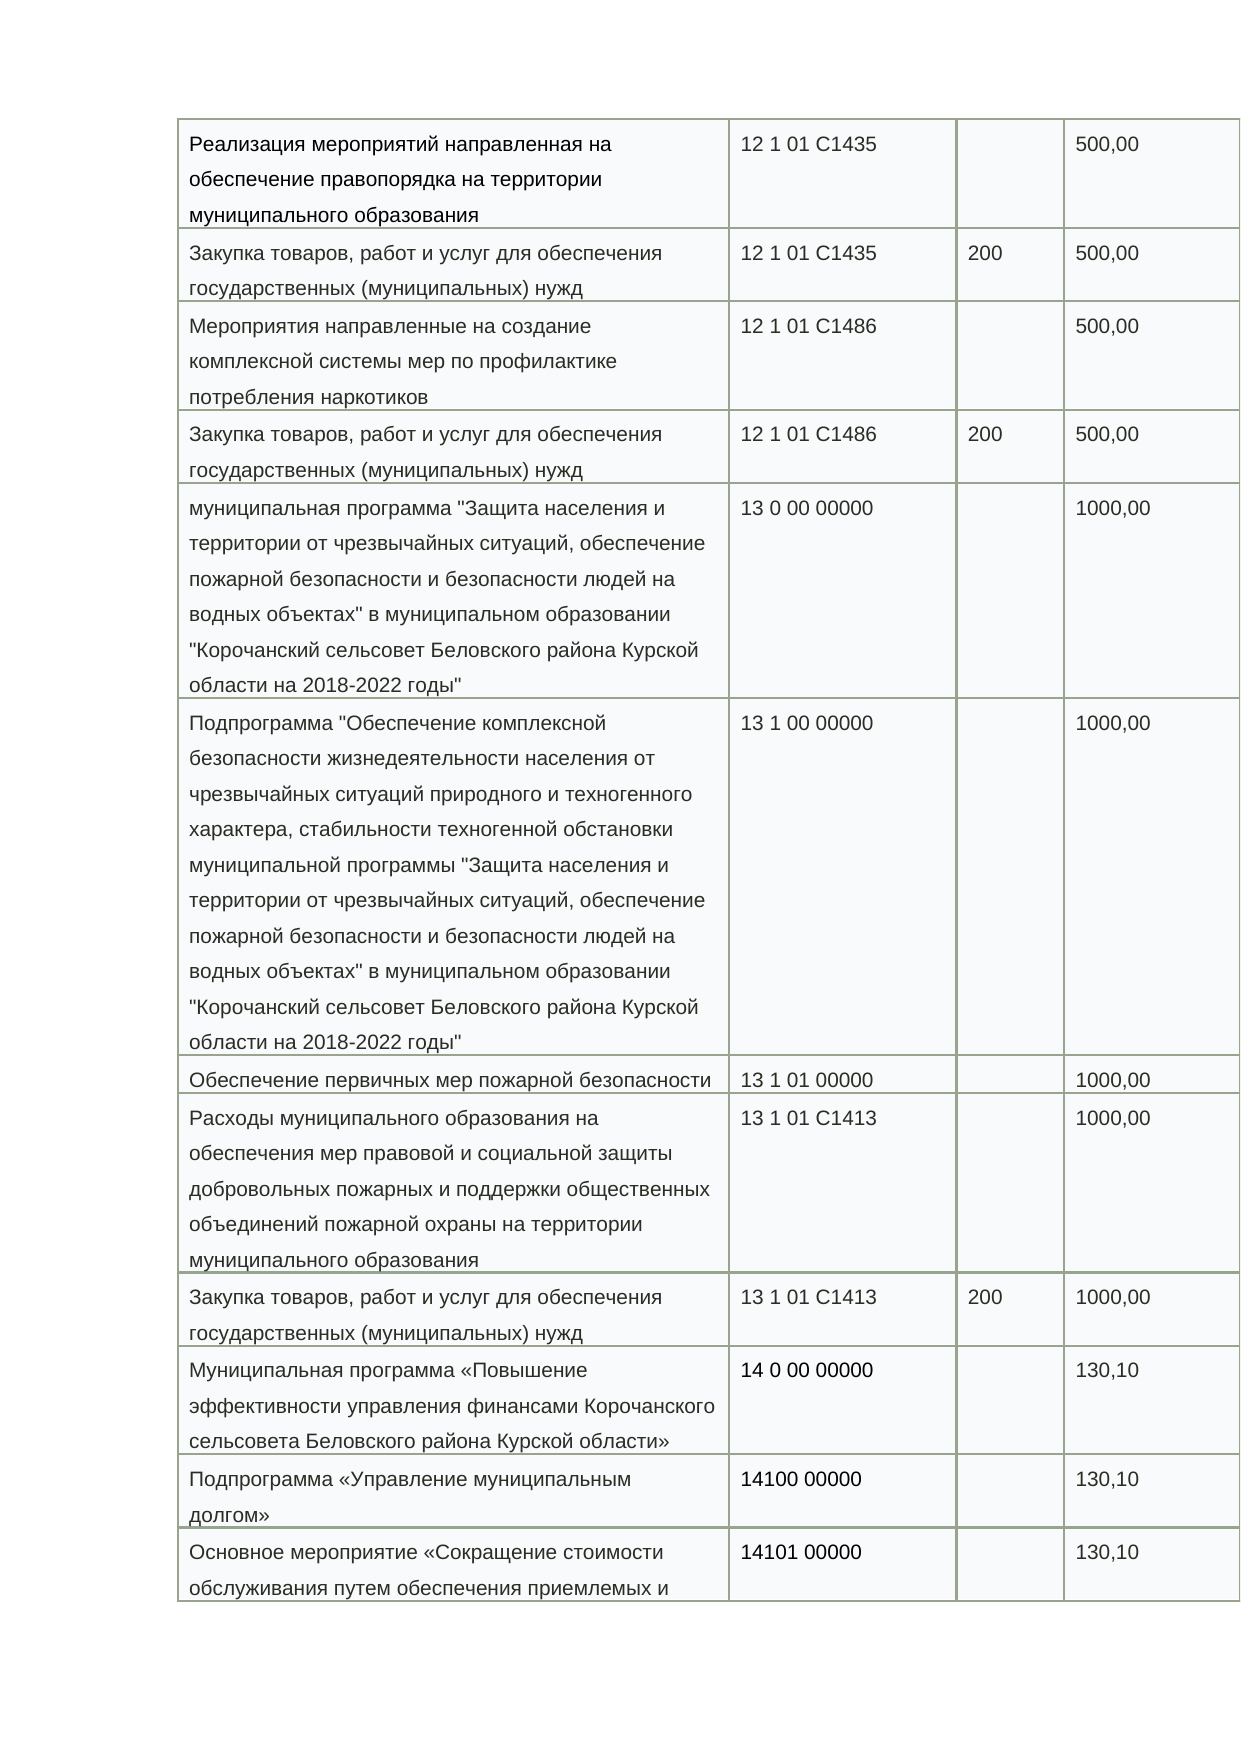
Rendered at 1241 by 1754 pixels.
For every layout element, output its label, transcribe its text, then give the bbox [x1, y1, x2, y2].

table_cell [958, 699, 1063, 1054]
table_cell муниципальная программа "Защита населения и территории от чрезвычайных ситуаций, обеспечение пожарной безопасности и безопасности людей на водных объектах" в муниципальном образовании "Корочанский сельсовет Беловского района Курской области на 2018-2022 годы" [179, 484, 728, 697]
table_cell 13 1 00 00000 [730, 699, 955, 1054]
table_cell 200 [958, 1274, 1063, 1344]
table_cell 1000,00 [1065, 484, 1239, 697]
table_cell 1000,00 [1065, 1274, 1239, 1344]
table_cell 500,00 [1065, 120, 1239, 227]
table_cell [958, 1347, 1063, 1453]
table_cell 14 0 00 00000 [730, 1347, 955, 1453]
table_cell 130,10 [1065, 1347, 1239, 1453]
table_cell [958, 120, 1063, 227]
table_cell 1000,00 [1065, 699, 1239, 1054]
table_cell Расходы муниципального образования на обеспечения мер правовой и социальной защиты добровольных пожарных и поддержки общественных объединений пожарной охраны на территории муниципального образования [179, 1094, 728, 1271]
table_cell 12 1 01 С1435 [730, 120, 955, 227]
table_cell Подпрограмма "Обеспечение комплексной безопасности жизнедеятельности населения от чрезвычайных ситуаций природного и техногенного характера, стабильности техногенной обстановки муниципальной программы "Защита населения и территории от чрезвычайных ситуаций, обеспечение пожарной безопасности и безопасности людей на водных объектах" в муниципальном образовании "Корочанский сельсовет Беловского района Курской области на 2018-2022 годы" [179, 699, 728, 1054]
table_cell 500,00 [1065, 229, 1239, 300]
table_cell Подпрограмма «Управление муниципальным долгом» [179, 1455, 728, 1526]
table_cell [179, 1529, 728, 1599]
table_cell [958, 1455, 1063, 1526]
table_cell 130,10 [1065, 1455, 1239, 1526]
table_cell Обеспечение первичных мер пожарной безопасности [179, 1056, 728, 1092]
table_cell 14101 00000 [730, 1529, 955, 1599]
table_cell Закупка товаров, работ и услуг для обеспечения государственных (муниципальных) нужд [179, 1274, 728, 1344]
table_cell [958, 1529, 1063, 1599]
table_cell Реализация мероприятий направленная на обеспечение правопорядка на территории муниципального образования [179, 120, 728, 227]
table_cell [958, 1094, 1063, 1271]
table_cell 200 [958, 411, 1063, 482]
table_cell 12 1 01 С1486 [730, 302, 955, 408]
table_cell 13 0 00 00000 [730, 484, 955, 697]
table_cell Закупка товаров, работ и услуг для обеспечения государственных (муниципальных) нужд [179, 229, 728, 300]
table_cell 14100 00000 [730, 1455, 955, 1526]
table_cell 500,00 [1065, 302, 1239, 408]
table_cell Муниципальная программа «Повышение эффективности управления финансами Корочанского сельсовета Беловского района Курской области» [179, 1347, 728, 1453]
table_cell [958, 1056, 1063, 1092]
table_cell 13 1 01 00000 [730, 1056, 955, 1092]
table_cell 13 1 01 С1413 [730, 1094, 955, 1271]
table_cell 13 1 01 С1413 [730, 1274, 955, 1344]
table_cell 12 1 01 С1486 [730, 411, 955, 482]
table_cell 1000,00 [1065, 1094, 1239, 1271]
table_cell [958, 484, 1063, 697]
table_cell 1000,00 [1065, 1056, 1239, 1092]
table_cell Закупка товаров, работ и услуг для обеспечения государственных (муниципальных) нужд [179, 411, 728, 482]
table_cell 130,10 [1065, 1529, 1239, 1599]
table_cell 12 1 01 С1435 [730, 229, 955, 300]
table_cell 200 [958, 229, 1063, 300]
table_cell 500,00 [1065, 411, 1239, 482]
table_cell [958, 302, 1063, 408]
table_cell Мероприятия направленные на создание комплексной системы мер по профилактике потребления наркотиков [179, 302, 728, 408]
